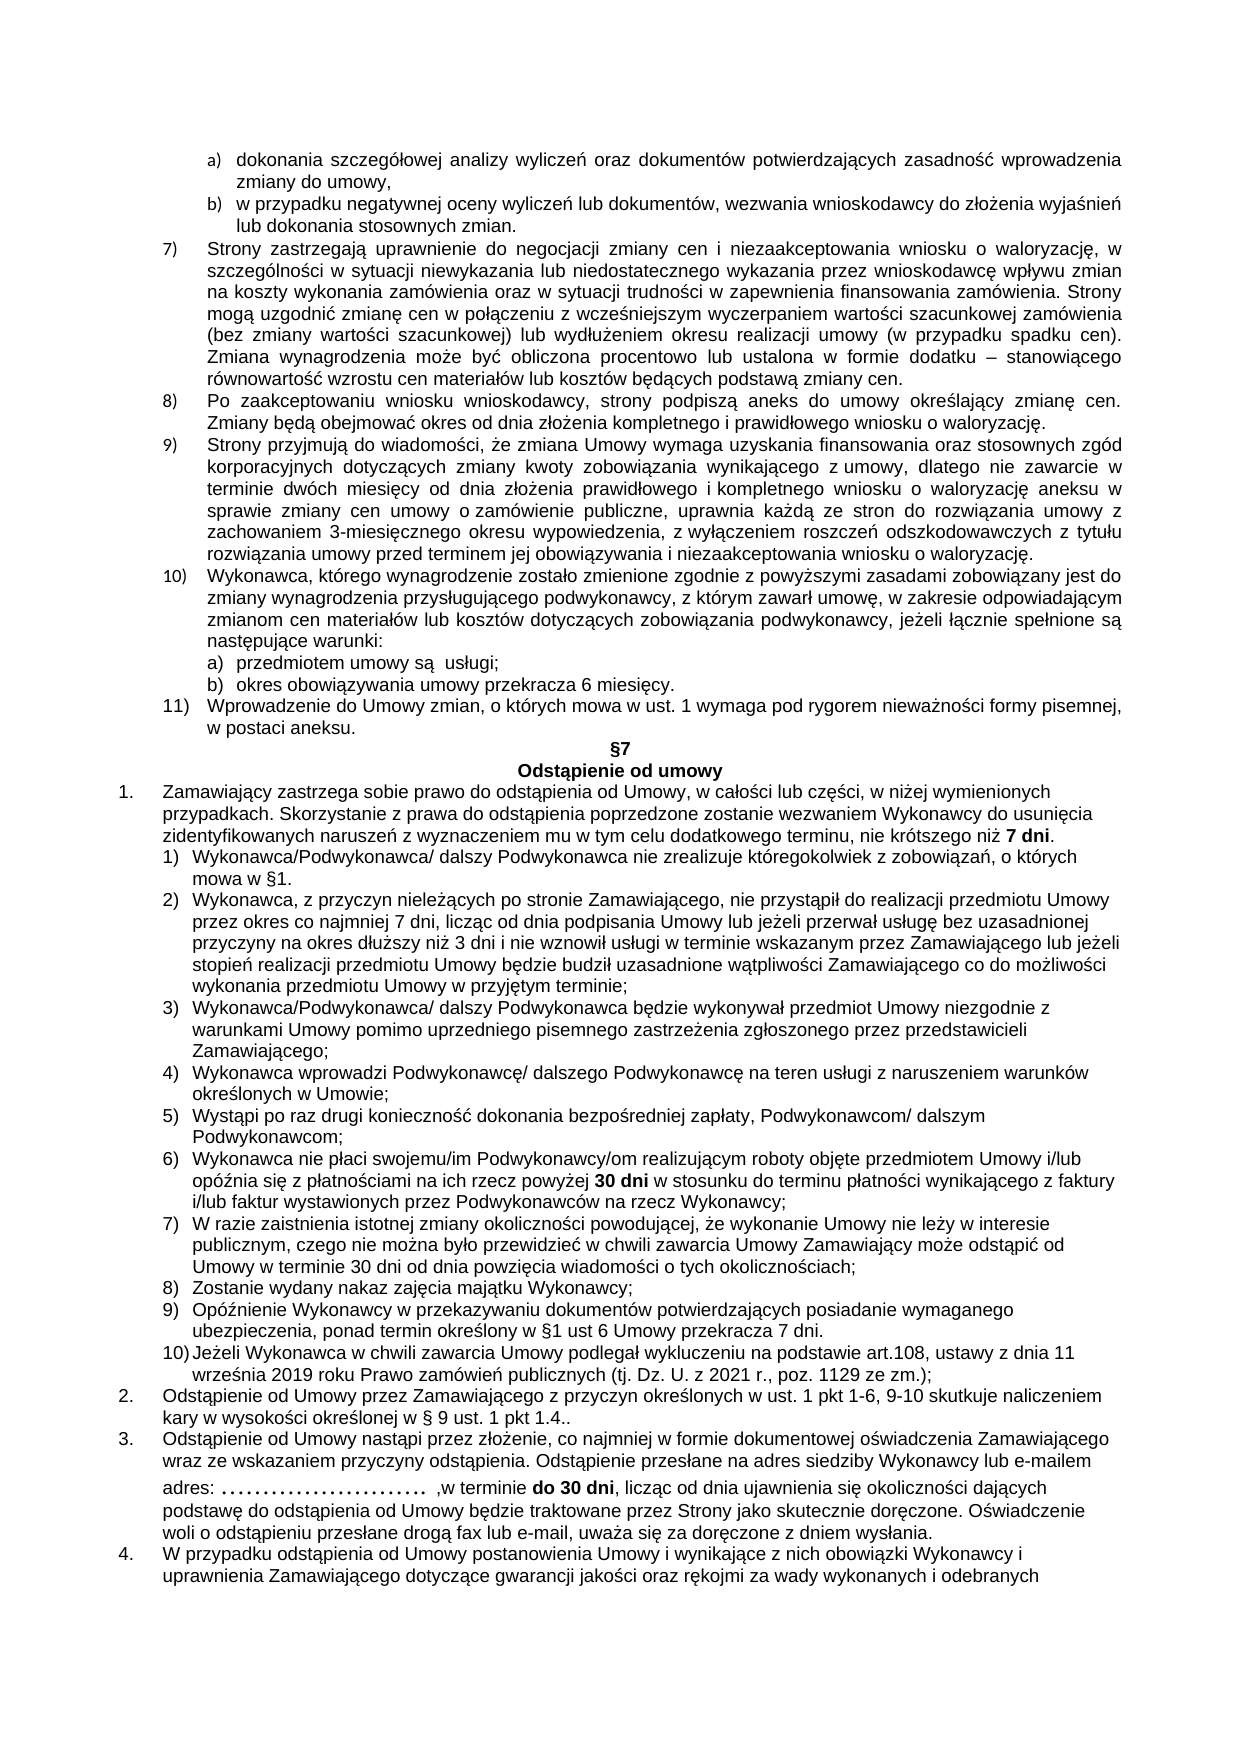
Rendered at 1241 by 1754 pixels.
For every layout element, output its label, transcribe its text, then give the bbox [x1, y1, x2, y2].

list Wykonawca, z przyczyn nieleżących po stronie Zamawiającego, nie przystąpił do realizacji przedmiotu Umowy przez okres co najmniej 7 dni, licząc od dnia podpisania Umowy lub jeżeli przerwał usługę bez uzasadnionej przyczyny na okres dłuższy niż 3 dni i nie wznowił usługi w terminie wskazanym przez Zamawiającego lub jeżeli stopień realizacji przedmiotu Umowy będzie budził uzasadnione wątpliwości Zamawiającego co do możliwości wykonania przedmiotu Umowy w przyjętym terminie; [162, 889, 1122, 997]
list okres obowiązywania umowy przekracza 6 miesięcy. [207, 673, 1122, 695]
text Odstąpienie od umowy [118, 760, 1122, 781]
list dokonania szczegółowej analizy wyliczeń oraz dokumentów potwierdzających zasadność wprowadzenia zmiany do umowy, [207, 148, 1122, 192]
list Wykonawca/Podwykonawca/ dalszy Podwykonawca nie zrealizuje któregokolwiek z zobowiązań, o których mowa w §1. [162, 846, 1122, 889]
list Wprowadzenie do Umowy zmian, o których mowa w ust. 1 wymaga pod rygorem nieważności formy pisemnej, w postaci aneksu. [162, 695, 1122, 738]
list Strony przyjmują do wiadomości, że zmiana Umowy wymaga uzyskania finansowania oraz stosownych zgód korporacyjnych dotyczących zmiany kwoty zobowiązania wynikającego z umowy, dlatego nie zawarcie w terminie dwóch miesięcy od dnia złożenia prawidłowego i kompletnego wniosku o waloryzację aneksu w sprawie zmiany cen umowy o zamówienie publiczne, uprawnia każdą ze stron do rozwiązania umowy z zachowaniem 3-miesięcznego okresu wypowiedzenia, z wyłączeniem roszczeń odszkodowawczych z tytułu rozwiązania umowy przed terminem jej obowiązywania i niezaakceptowania wniosku o waloryzację. [162, 433, 1122, 564]
list Wykonawca nie płaci swojemu/im Podwykonawcy/om realizującym roboty objęte przedmiotem Umowy i/lub opóźnia się z płatnościami na ich rzecz powyżej 30 dni w stosunku do terminu płatności wynikającego z faktury i/lub faktur wystawionych przez Podwykonawców na rzecz Wykonawcy; [162, 1148, 1122, 1212]
list Zostanie wydany nakaz zajęcia majątku Wykonawcy; [162, 1277, 1122, 1299]
list Po zaakceptowaniu wniosku wnioskodawcy, strony podpiszą aneks do umowy określający zmianę cen. Zmiany będą obejmować okres od dnia złożenia kompletnego i prawidłowego wniosku o waloryzację. [162, 389, 1122, 433]
list Strony zastrzegają uprawnienie do negocjacji zmiany cen i niezaakceptowania wniosku o waloryzację, w szczególności w sytuacji niewykazania lub niedostatecznego wykazania przez wnioskodawcę wpływu zmian na koszty wykonania zamówienia oraz w sytuacji trudności w zapewnienia finansowania zamówienia. Strony mogą uzgodnić zmianę cen w połączeniu z wcześniejszym wyczerpaniem wartości szacunkowej zamówienia (bez zmiany wartości szacunkowej) lub wydłużeniem okresu realizacji umowy (w przypadku spadku cen). Zmiana wynagrodzenia może być obliczona procentowo lub ustalona w formie dodatku – stanowiącego równowartość wzrostu cen materiałów lub kosztów będących podstawą zmiany cen. [162, 237, 1122, 389]
list W razie zaistnienia istotnej zmiany okoliczności powodującej, że wykonanie Umowy nie leży w interesie publicznym, czego nie można było przewidzieć w chwili zawarcia Umowy Zamawiający może odstąpić od Umowy w terminie 30 dni od dnia powzięcia wiadomości o tych okolicznościach; [162, 1212, 1122, 1277]
list Odstąpienie od Umowy przez Zamawiającego z przyczyn określonych w ust. 1 pkt 1-6, 9-10 skutkuje naliczeniem kary w wysokości określonej w § 9 ust. 1 pkt 1.4.. [118, 1385, 1122, 1428]
list Odstąpienie od Umowy nastąpi przez złożenie, co najmniej w formie dokumentowej oświadczenia Zamawiającego wraz ze wskazaniem przyczyny odstąpienia. Odstąpienie przesłane na adres siedziby Wykonawcy lub e-mailem adres: ……………………. ,w terminie do 30 dni, licząc od dnia ujawnienia się okoliczności dających podstawę do odstąpienia od Umowy będzie traktowane przez Strony jako skutecznie doręczone. Oświadczenie woli o odstąpieniu przesłane drogą fax lub e-mail, uważa się za doręczone z dniem wysłania. [118, 1428, 1122, 1543]
list Wykonawca wprowadzi Podwykonawcę/ dalszego Podwykonawcę na teren usługi z naruszeniem warunków określonych w Umowie; [162, 1062, 1122, 1105]
list przedmiotem umowy są usługi; [207, 652, 1122, 673]
list Opóźnienie Wykonawcy w przekazywaniu dokumentów potwierdzających posiadanie wymaganego ubezpieczenia, ponad termin określony w §1 ust 6 Umowy przekracza 7 dni. [162, 1299, 1122, 1342]
list w przypadku negatywnej oceny wyliczeń lub dokumentów, wezwania wnioskodawcy do złożenia wyjaśnień lub dokonania stosownych zmian. [207, 192, 1122, 237]
list Zamawiający zastrzega sobie prawo do odstąpienia od Umowy, w całości lub części, w niżej wymienionych przypadkach. Skorzystanie z prawa do odstąpienia poprzedzone zostanie wezwaniem Wykonawcy do usunięcia zidentyfikowanych naruszeń z wyznaczeniem mu w tym celu dodatkowego terminu, nie krótszego niż 7 dni. [118, 781, 1122, 846]
list Wykonawca/Podwykonawca/ dalszy Podwykonawca będzie wykonywał przedmiot Umowy niezgodnie z warunkami Umowy pomimo uprzedniego pisemnego zastrzeżenia zgłoszonego przez przedstawicieli Zamawiającego; [162, 997, 1122, 1062]
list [118, 1543, 1122, 1586]
list Wystąpi po raz drugi konieczność dokonania bezpośredniej zapłaty, Podwykonawcom/ dalszym Podwykonawcom; [162, 1105, 1122, 1148]
list Jeżeli Wykonawca w chwili zawarcia Umowy podlegał wykluczeniu na podstawie art.108, ustawy z dnia 11 września 2019 roku Prawo zamówień publicznych (tj. Dz. U. z 2021 r., poz. 1129 ze zm.); [162, 1342, 1122, 1385]
text §7 [118, 738, 1122, 760]
list Wykonawca, którego wynagrodzenie zostało zmienione zgodnie z powyższymi zasadami zobowiązany jest do zmiany wynagrodzenia przysługującego podwykonawcy, z którym zawarł umowę, w zakresie odpowiadającym zmianom cen materiałów lub kosztów dotyczących zobowiązania podwykonawcy, jeżeli łącznie spełnione są następujące warunki: [162, 564, 1122, 652]
